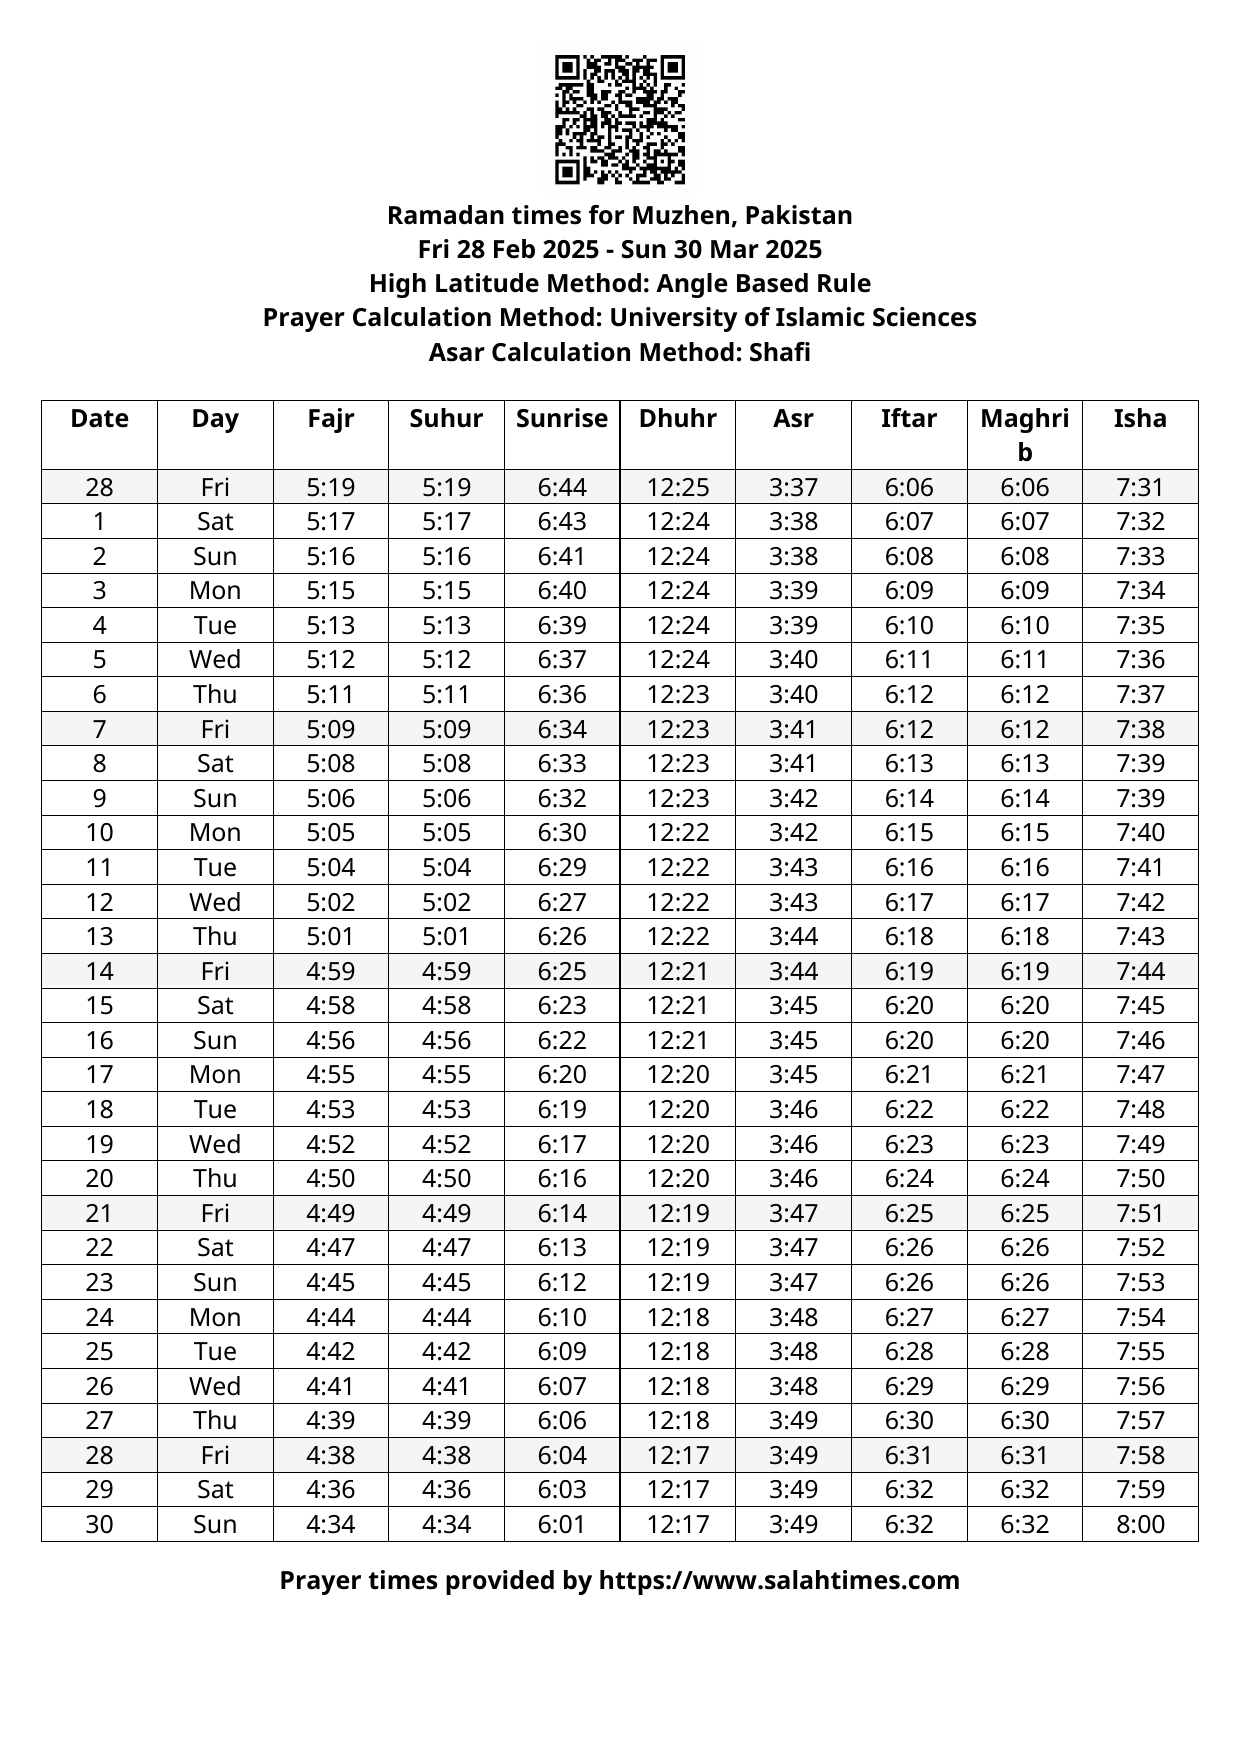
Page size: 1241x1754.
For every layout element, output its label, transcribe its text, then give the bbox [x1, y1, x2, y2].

table_cell 12:23 [621, 746, 735, 780]
table_cell 5:13 [389, 608, 504, 642]
table_cell 8 [42, 746, 157, 780]
table_cell 6:19 [968, 954, 1082, 987]
table_cell 7:39 [1083, 746, 1198, 780]
table_cell 4:34 [274, 1507, 388, 1541]
table_cell 4:38 [274, 1438, 388, 1472]
table_cell Fri [158, 712, 273, 745]
table_header Isha [1083, 401, 1198, 469]
table_cell 12:18 [621, 1369, 735, 1402]
table_cell Tue [158, 1092, 273, 1126]
table_cell 30 [42, 1507, 157, 1541]
table_cell 12:18 [621, 1300, 735, 1333]
table_cell 5:08 [389, 746, 504, 780]
table_header Date [42, 401, 157, 469]
table_cell 6:28 [852, 1334, 967, 1368]
table_cell 7:45 [1083, 989, 1198, 1022]
table_cell 12:25 [621, 470, 735, 503]
table_cell 11 [42, 850, 157, 884]
table_cell 6:41 [505, 539, 619, 572]
table_cell 7:52 [1083, 1231, 1198, 1264]
table_cell 7:35 [1083, 608, 1198, 642]
table_cell 20 [42, 1161, 157, 1195]
table_cell 4:56 [274, 1023, 388, 1057]
table_cell 6:08 [852, 539, 967, 572]
table_cell 4:53 [274, 1092, 388, 1126]
table_cell 12:20 [621, 1092, 735, 1126]
table_cell 6:16 [852, 850, 967, 884]
table_cell 3:47 [736, 1231, 851, 1264]
table_cell Tue [158, 1334, 273, 1368]
table_cell 4:58 [389, 989, 504, 1022]
table_cell 12:22 [621, 885, 735, 918]
table_cell 6:08 [968, 539, 1082, 572]
table_cell 4:52 [389, 1127, 504, 1160]
table_cell 6:15 [852, 816, 967, 849]
table_cell 12:17 [621, 1438, 735, 1472]
table_cell Sun [158, 1023, 273, 1057]
table_cell 7:38 [1083, 712, 1198, 745]
table_cell 17 [42, 1058, 157, 1091]
table_cell 7:43 [1083, 919, 1198, 953]
table_cell Fri [158, 1196, 273, 1229]
table_cell 4:47 [274, 1231, 388, 1264]
table_cell 3:45 [736, 1023, 851, 1057]
table_cell Sun [158, 1265, 273, 1299]
table_cell 5:04 [389, 850, 504, 884]
table_cell 6:37 [505, 643, 619, 676]
table_cell 5:11 [274, 677, 388, 711]
table_cell 28 [42, 470, 157, 503]
table_cell 6:10 [505, 1300, 619, 1333]
table_cell 7:37 [1083, 677, 1198, 711]
table_cell 12:23 [621, 781, 735, 814]
table_cell 4:56 [389, 1023, 504, 1057]
table_cell 3:43 [736, 850, 851, 884]
table_cell 4:53 [389, 1092, 504, 1126]
table_cell 6:17 [968, 885, 1082, 918]
table_cell 5:04 [274, 850, 388, 884]
table_cell 4:42 [274, 1334, 388, 1368]
table_cell 7:55 [1083, 1334, 1198, 1368]
table_cell 6:32 [852, 1507, 967, 1541]
table_header Dhuhr [621, 401, 735, 469]
table_cell 3:47 [736, 1265, 851, 1299]
table_cell Thu [158, 677, 273, 711]
table_cell 6:29 [505, 850, 619, 884]
table_cell 5:02 [389, 885, 504, 918]
table_cell 7:57 [1083, 1404, 1198, 1437]
table_cell Sat [158, 746, 273, 780]
table_cell 3:49 [736, 1438, 851, 1472]
table_cell 6:33 [505, 746, 619, 780]
table_cell 9 [42, 781, 157, 814]
table_cell 4:41 [389, 1369, 504, 1402]
table_cell 6:27 [968, 1300, 1082, 1333]
table_cell 6:32 [968, 1507, 1082, 1541]
table_cell 6:26 [968, 1265, 1082, 1299]
table_cell 7:39 [1083, 781, 1198, 814]
table_cell 5:11 [389, 677, 504, 711]
table_cell 6:32 [968, 1473, 1082, 1506]
table_cell 7:50 [1083, 1161, 1198, 1195]
table_cell 3:44 [736, 954, 851, 987]
table_cell 7:41 [1083, 850, 1198, 884]
table_cell 6:10 [968, 608, 1082, 642]
table_cell 6:12 [505, 1265, 619, 1299]
table_cell 6:19 [505, 1092, 619, 1126]
table_cell 7:59 [1083, 1473, 1198, 1506]
table_cell 6:06 [505, 1404, 619, 1437]
table_cell 4:34 [389, 1507, 504, 1541]
table_cell 6:12 [968, 677, 1082, 711]
table_cell 6:43 [505, 504, 619, 538]
table_cell 5:15 [389, 574, 504, 607]
table_cell 7:56 [1083, 1369, 1198, 1402]
table_cell 6:09 [505, 1334, 619, 1368]
table_cell 5:19 [274, 470, 388, 503]
table_cell 3:41 [736, 746, 851, 780]
table_cell 6:07 [852, 504, 967, 538]
table_cell 12:20 [621, 1161, 735, 1195]
table_cell 6:03 [505, 1473, 619, 1506]
table_cell 6:20 [852, 989, 967, 1022]
table_cell 7:53 [1083, 1265, 1198, 1299]
table_cell 4:36 [389, 1473, 504, 1506]
table_cell 12:24 [621, 608, 735, 642]
table_cell 6:14 [968, 781, 1082, 814]
table_cell 7:49 [1083, 1127, 1198, 1160]
table_cell 4:59 [389, 954, 504, 987]
table_cell 12:20 [621, 1127, 735, 1160]
table_cell 12:19 [621, 1196, 735, 1229]
table_cell 6:14 [505, 1196, 619, 1229]
table_cell 6:17 [852, 885, 967, 918]
table_cell 3:48 [736, 1369, 851, 1402]
table_cell 12:21 [621, 1023, 735, 1057]
table_cell 12:19 [621, 1231, 735, 1264]
table_cell Fri [158, 1438, 273, 1472]
table_cell 6:22 [968, 1092, 1082, 1126]
table_cell 6:14 [852, 781, 967, 814]
table_cell 7:51 [1083, 1196, 1198, 1229]
table_cell 6:40 [505, 574, 619, 607]
table_cell 12:21 [621, 989, 735, 1022]
table_header Asr [736, 401, 851, 469]
table_cell 6:29 [852, 1369, 967, 1402]
table_cell 4:45 [389, 1265, 504, 1299]
table_cell 6:04 [505, 1438, 619, 1472]
table_cell 3:38 [736, 504, 851, 538]
table_cell 12:19 [621, 1265, 735, 1299]
table_cell 6:13 [852, 746, 967, 780]
table_cell 6:15 [968, 816, 1082, 849]
table_cell 6:20 [852, 1023, 967, 1057]
table_header Sunrise [505, 401, 619, 469]
table_cell Tue [158, 850, 273, 884]
table_cell 6:24 [852, 1161, 967, 1195]
table_cell 6:09 [968, 574, 1082, 607]
table_cell 3:39 [736, 574, 851, 607]
table_cell 5:06 [274, 781, 388, 814]
table_cell 6:36 [505, 677, 619, 711]
table_cell 5:17 [274, 504, 388, 538]
table_cell 12:17 [621, 1473, 735, 1506]
table_cell 3:41 [736, 712, 851, 745]
table_cell 7:36 [1083, 643, 1198, 676]
table_cell Fri [158, 470, 273, 503]
table_cell 12:20 [621, 1058, 735, 1091]
table_cell 6:30 [505, 816, 619, 849]
table_cell 5:01 [274, 919, 388, 953]
table_cell 7:33 [1083, 539, 1198, 572]
table_cell 6:16 [968, 850, 1082, 884]
table_cell 3:45 [736, 1058, 851, 1091]
table_cell 12:22 [621, 816, 735, 849]
table_cell 6:32 [505, 781, 619, 814]
table_cell 6:24 [968, 1161, 1082, 1195]
table_cell 5 [42, 643, 157, 676]
table_header Maghrib [968, 401, 1082, 469]
picture [542, 41, 699, 198]
table_cell 3:49 [736, 1404, 851, 1437]
table_cell Sun [158, 539, 273, 572]
table_cell 12:23 [621, 712, 735, 745]
table_cell 16 [42, 1023, 157, 1057]
table_cell 24 [42, 1300, 157, 1333]
table_cell 5:01 [389, 919, 504, 953]
table_cell 5:09 [389, 712, 504, 745]
table_cell 5:02 [274, 885, 388, 918]
table_cell 19 [42, 1127, 157, 1160]
table_cell 6:22 [505, 1023, 619, 1057]
table_cell 5:08 [274, 746, 388, 780]
table_cell 4:55 [274, 1058, 388, 1091]
table_cell 6:21 [968, 1058, 1082, 1091]
table_cell 14 [42, 954, 157, 987]
table_cell 6:12 [852, 712, 967, 745]
table_header Suhur [389, 401, 504, 469]
table_cell 4:38 [389, 1438, 504, 1472]
table_header Day [158, 401, 273, 469]
table_cell 12:18 [621, 1334, 735, 1368]
table_cell 7 [42, 712, 157, 745]
table_cell 10 [42, 816, 157, 849]
table_cell 6:25 [852, 1196, 967, 1229]
table_cell 6:06 [968, 470, 1082, 503]
table_cell 7:54 [1083, 1300, 1198, 1333]
table_cell 12:24 [621, 643, 735, 676]
text Prayer Calculation Method: University of Islamic Sciences [42, 300, 1198, 334]
table_cell 12:23 [621, 677, 735, 711]
table_cell 4:55 [389, 1058, 504, 1091]
table_cell 6:13 [505, 1231, 619, 1264]
table_cell 3:38 [736, 539, 851, 572]
table_cell 4:45 [274, 1265, 388, 1299]
table_cell 6:18 [852, 919, 967, 953]
table_cell 3:47 [736, 1196, 851, 1229]
table_cell 4:49 [389, 1196, 504, 1229]
table_cell 8:00 [1083, 1507, 1198, 1541]
table_cell 5:05 [389, 816, 504, 849]
table_cell 2 [42, 539, 157, 572]
table_cell 6:23 [505, 989, 619, 1022]
table_cell 4:52 [274, 1127, 388, 1160]
table_cell 6:31 [968, 1438, 1082, 1472]
text High Latitude Method: Angle Based Rule [42, 266, 1198, 300]
table_cell 5:19 [389, 470, 504, 503]
table_cell 1 [42, 504, 157, 538]
table_cell 6:39 [505, 608, 619, 642]
table_cell 6:11 [968, 643, 1082, 676]
table_cell 4:39 [389, 1404, 504, 1437]
table_cell Thu [158, 919, 273, 953]
table_cell Mon [158, 816, 273, 849]
table_cell 6:31 [852, 1438, 967, 1472]
table_cell 7:40 [1083, 816, 1198, 849]
table_cell 3:42 [736, 816, 851, 849]
table_cell 6:34 [505, 712, 619, 745]
table_cell 3:43 [736, 885, 851, 918]
table_cell 22 [42, 1231, 157, 1264]
table_cell 3:42 [736, 781, 851, 814]
table_cell 6:06 [852, 470, 967, 503]
table_cell 5:06 [389, 781, 504, 814]
table_cell 6:01 [505, 1507, 619, 1541]
table_cell 3:49 [736, 1473, 851, 1506]
table_cell 3:44 [736, 919, 851, 953]
table_cell 6:44 [505, 470, 619, 503]
table_cell 6:26 [852, 1231, 967, 1264]
table_cell 6:23 [852, 1127, 967, 1160]
table_cell 6:26 [968, 1231, 1082, 1264]
table_cell 7:46 [1083, 1023, 1198, 1057]
table_cell 6:20 [968, 989, 1082, 1022]
table_cell 6 [42, 677, 157, 711]
text Asar Calculation Method: Shafi [42, 334, 1198, 368]
table_cell 3:37 [736, 470, 851, 503]
table_cell 6:32 [852, 1473, 967, 1506]
table_cell 6:26 [852, 1265, 967, 1299]
table_cell 4:44 [274, 1300, 388, 1333]
table_cell 6:25 [505, 954, 619, 987]
table_cell 13 [42, 919, 157, 953]
table_cell 5:09 [274, 712, 388, 745]
table_cell 6:07 [968, 504, 1082, 538]
table_cell 4:44 [389, 1300, 504, 1333]
table_cell 29 [42, 1473, 157, 1506]
table_cell 4 [42, 608, 157, 642]
table_cell 3:48 [736, 1300, 851, 1333]
table_cell Sat [158, 989, 273, 1022]
table_cell 26 [42, 1369, 157, 1402]
table_cell 6:07 [505, 1369, 619, 1402]
table_cell 4:49 [274, 1196, 388, 1229]
table_cell 7:31 [1083, 470, 1198, 503]
table_cell 3:40 [736, 643, 851, 676]
table_cell 5:12 [389, 643, 504, 676]
table_cell 3:49 [736, 1507, 851, 1541]
table_cell 3:46 [736, 1092, 851, 1126]
table_cell 6:12 [968, 712, 1082, 745]
table_cell Wed [158, 1369, 273, 1402]
table_cell 6:29 [968, 1369, 1082, 1402]
table_cell 15 [42, 989, 157, 1022]
table_cell 12:21 [621, 954, 735, 987]
table_cell 4:47 [389, 1231, 504, 1264]
table_cell 12:22 [621, 919, 735, 953]
table_cell 3:48 [736, 1334, 851, 1368]
table_cell 4:42 [389, 1334, 504, 1368]
table_cell 5:17 [389, 504, 504, 538]
table_cell Wed [158, 643, 273, 676]
table_cell Thu [158, 1404, 273, 1437]
table_cell 3:39 [736, 608, 851, 642]
table_cell 28 [42, 1438, 157, 1472]
table_cell 12 [42, 885, 157, 918]
table_cell 6:30 [852, 1404, 967, 1437]
table_cell 5:15 [274, 574, 388, 607]
table_cell Sat [158, 1231, 273, 1264]
table_cell 6:27 [852, 1300, 967, 1333]
table_cell 6:23 [968, 1127, 1082, 1160]
text Fri 28 Feb 2025 - Sun 30 Mar 2025 [42, 232, 1198, 266]
table_cell 25 [42, 1334, 157, 1368]
table_cell 7:48 [1083, 1092, 1198, 1126]
table_cell 6:16 [505, 1161, 619, 1195]
table_cell Sun [158, 1507, 273, 1541]
table_cell 6:26 [505, 919, 619, 953]
table_cell 7:34 [1083, 574, 1198, 607]
table_cell 23 [42, 1265, 157, 1299]
table_cell 18 [42, 1092, 157, 1126]
table_cell 6:20 [505, 1058, 619, 1091]
table_cell 6:10 [852, 608, 967, 642]
table_cell 3:45 [736, 989, 851, 1022]
table_cell 6:25 [968, 1196, 1082, 1229]
table_cell 4:50 [274, 1161, 388, 1195]
table_cell 5:05 [274, 816, 388, 849]
table_cell 4:41 [274, 1369, 388, 1402]
table_cell Thu [158, 1161, 273, 1195]
table_cell Wed [158, 1127, 273, 1160]
table_cell Sat [158, 1473, 273, 1506]
table_cell 7:32 [1083, 504, 1198, 538]
table_cell 12:18 [621, 1404, 735, 1437]
table_cell 6:11 [852, 643, 967, 676]
table_cell 6:21 [852, 1058, 967, 1091]
table_cell 6:18 [968, 919, 1082, 953]
table_cell 3:46 [736, 1127, 851, 1160]
table_cell 6:27 [505, 885, 619, 918]
table_header Fajr [274, 401, 388, 469]
table_cell 4:50 [389, 1161, 504, 1195]
table_cell 3 [42, 574, 157, 607]
table_cell Sat [158, 504, 273, 538]
table_cell 6:20 [968, 1023, 1082, 1057]
table_cell 6:17 [505, 1127, 619, 1160]
table_cell 27 [42, 1404, 157, 1437]
table_cell 4:59 [274, 954, 388, 987]
table_cell 4:58 [274, 989, 388, 1022]
table_cell 7:42 [1083, 885, 1198, 918]
table_cell Mon [158, 1058, 273, 1091]
table_cell 6:22 [852, 1092, 967, 1126]
table_cell 5:12 [274, 643, 388, 676]
table_cell 12:24 [621, 504, 735, 538]
table_cell 6:13 [968, 746, 1082, 780]
table_cell 12:24 [621, 539, 735, 572]
table_cell 6:30 [968, 1404, 1082, 1437]
table_cell 21 [42, 1196, 157, 1229]
table_cell 6:09 [852, 574, 967, 607]
table_cell Fri [158, 954, 273, 987]
table_cell 7:44 [1083, 954, 1198, 987]
table_cell Mon [158, 1300, 273, 1333]
table_cell 4:36 [274, 1473, 388, 1506]
table_header Iftar [852, 401, 967, 469]
table_cell 5:13 [274, 608, 388, 642]
table_cell Mon [158, 574, 273, 607]
table_cell 7:47 [1083, 1058, 1198, 1091]
table_cell 6:19 [852, 954, 967, 987]
table_cell 3:46 [736, 1161, 851, 1195]
table_cell Sun [158, 781, 273, 814]
table_cell 12:17 [621, 1507, 735, 1541]
table_cell Tue [158, 608, 273, 642]
table_cell Wed [158, 885, 273, 918]
table_cell 4:39 [274, 1404, 388, 1437]
table_cell 6:28 [968, 1334, 1082, 1368]
table_cell 3:40 [736, 677, 851, 711]
table_cell 12:22 [621, 850, 735, 884]
text Ramadan times for Muzhen, Pakistan [42, 198, 1198, 232]
table_cell 5:16 [389, 539, 504, 572]
table_cell 12:24 [621, 574, 735, 607]
table_cell 5:16 [274, 539, 388, 572]
text Prayer times provided by https://www.salahtimes.com [42, 1563, 1198, 1597]
table_cell 7:58 [1083, 1438, 1198, 1472]
table_cell 6:12 [852, 677, 967, 711]
